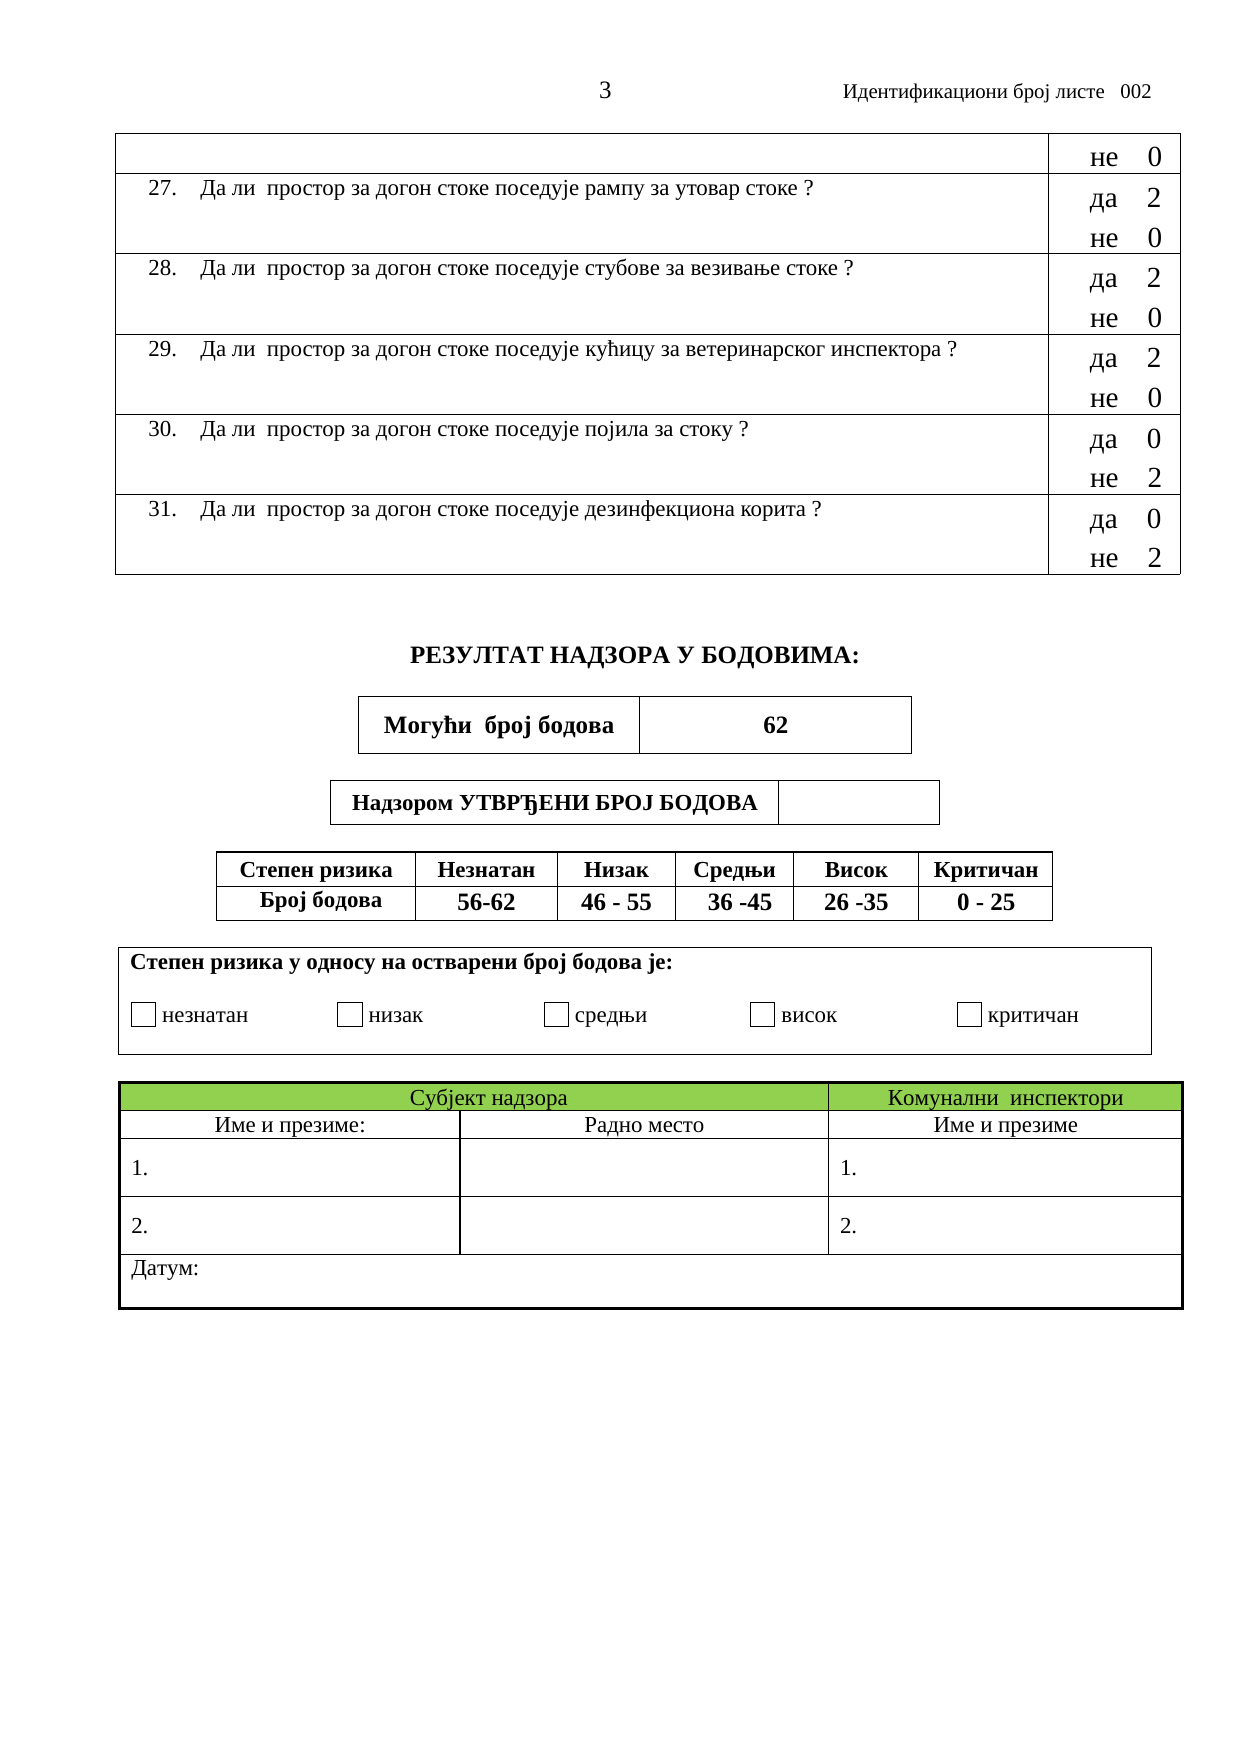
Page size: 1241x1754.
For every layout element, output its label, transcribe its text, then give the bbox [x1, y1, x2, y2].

table_cell  да 2  не 0 [1049, 254, 1180, 333]
table_cell Број бодова [217, 887, 415, 920]
table_header 62 [640, 697, 911, 753]
table_cell  да 2  не 0 [1049, 134, 1180, 173]
table_header [779, 781, 939, 824]
table_cell Датум: [121, 1255, 1181, 1307]
table_cell 2. [121, 1197, 459, 1253]
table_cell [116, 134, 1048, 173]
table_cell  да 2  не 0 [1049, 335, 1180, 414]
table_cell 26 -35 [794, 887, 918, 920]
table_cell 56-62 [416, 887, 557, 920]
table_header Субјект надзора [121, 1084, 828, 1110]
table_header Критичан [919, 853, 1052, 886]
table_cell  да 0  не 2 [1049, 495, 1180, 574]
table_header Степен ризика [217, 853, 415, 886]
table_header Могући број бодова [359, 697, 639, 753]
table_cell Да ли простор за догон стоке поседује кућицу за ветеринарског инспектора ? [116, 335, 1048, 414]
table_cell 46 - 55 [558, 887, 675, 920]
table_cell [461, 1197, 828, 1253]
table_cell  да 0  не 2 [1049, 415, 1180, 494]
table_cell  да 2  не 0 [1049, 174, 1180, 253]
text РЕЗУЛТАТ НАДЗОРА У БОДОВИМА: [118, 641, 1152, 669]
table_cell Име и презиме [829, 1111, 1181, 1138]
table_header Комунални инспектори [829, 1084, 1181, 1110]
table_cell 36 -45 [676, 887, 793, 920]
table_cell Да ли простор за догон стоке поседује рампу за утовар стоке ? [116, 174, 1048, 253]
table_header Степен ризика у односу на остварени број бодова је: [119, 948, 1151, 1001]
table_header Низак [558, 853, 675, 886]
table_cell незнатан [119, 1001, 325, 1053]
table_header Надзором утврђени број бодова [331, 781, 778, 824]
table_cell 0 - 25 [919, 887, 1052, 920]
table_cell висок [738, 1001, 944, 1053]
table_header Висок [794, 853, 918, 886]
table_cell Име и презиме: [121, 1111, 459, 1138]
table_cell критичан [945, 1001, 1151, 1053]
table_header Средњи [676, 853, 793, 886]
table_cell 2. [829, 1197, 1181, 1253]
table_cell [461, 1139, 828, 1196]
table_cell 1. [829, 1139, 1181, 1196]
table_cell 1. [121, 1139, 459, 1196]
table_cell Да ли простор за догон стоке поседује појила за стоку ? [116, 415, 1048, 494]
table_cell Да ли простор за догон стоке поседује дезинфекциона корита ? [116, 495, 1048, 574]
table_cell Радно место [461, 1111, 828, 1138]
table_header Незнатан [416, 853, 557, 886]
table_cell Да ли простор за догон стоке поседује стубове за везивање стоке ? [116, 254, 1048, 333]
table_cell средњи [532, 1001, 738, 1053]
table_cell низак [325, 1001, 532, 1053]
